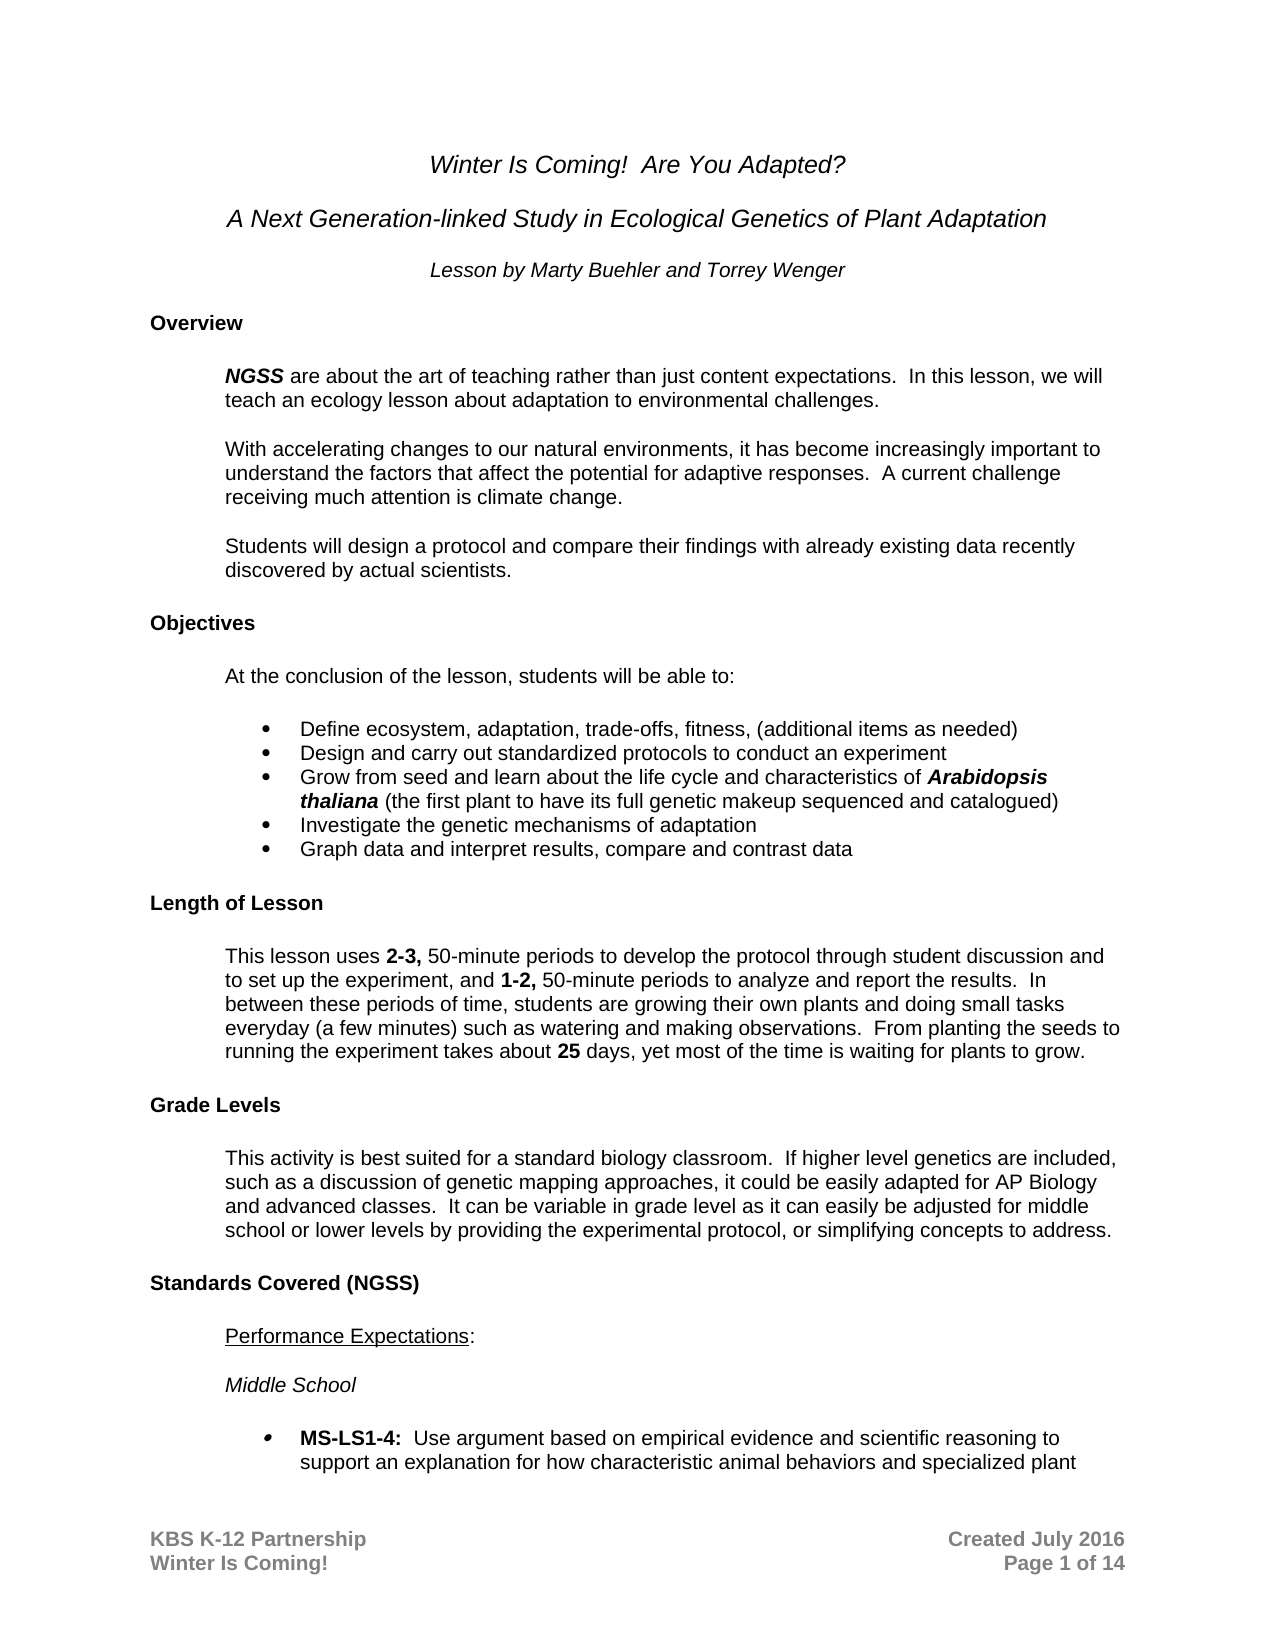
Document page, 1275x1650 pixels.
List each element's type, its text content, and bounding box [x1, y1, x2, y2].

text Lesson by Marty Buehler and Torrey Wenger [150, 257, 1125, 281]
text This lesson uses 2-3, 50-minute periods to develop the protocol through student discussion and to set up the experiment, and 1-2, 50-minute periods to analyze and report the results. In between these periods of time, students are growing their own plants and doing small tasks everyday (a few minutes) such as watering and making observations. From planting the seeds to running the experiment takes about 25 days, yet most of the time is waiting for plants to grow. [225, 943, 1125, 1063]
text Standards Covered (NGSS) [150, 1271, 1125, 1294]
subtitle Overview [150, 311, 1125, 334]
text At the conclusion of the lesson, students will be able to: [150, 664, 1125, 688]
list Design and carry out standardized protocols to conduct an experiment [262, 741, 1125, 765]
text Performance Expectations: [150, 1324, 1125, 1348]
text Middle School [150, 1373, 1125, 1397]
text This activity is best suited for a standard biology classroom. If higher level genetics are included, such as a discussion of genetic mapping approaches, it could be easily adapted for AP Biology and advanced classes. It can be variable in grade level as it can easily be adjusted for middle school or lower levels by providing the experimental protocol, or simplifying concepts to address. [225, 1146, 1125, 1241]
text Objectives [150, 611, 1125, 634]
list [262, 1426, 1125, 1474]
list Graph data and interpret results, compare and contrast data [262, 837, 1125, 861]
text A Next Generation-linked Study in Ecological Genetics of Plant Adaptation [150, 204, 1125, 232]
text Length of Lesson [150, 890, 1125, 914]
list Grow from seed and learn about the life cycle and characteristics of Arabidopsis thaliana (the first plant to have its full genetic makeup sequenced and catalogued) [262, 765, 1125, 813]
text Winter Is Coming! Are You Adapted? [150, 150, 1125, 179]
text NGSS are about the art of teaching rather than just content expectations. In this lesson, we will teach an ecology lesson about adaptation to environmental challenges. [225, 364, 1125, 412]
list Define ecosystem, adaptation, trade-offs, fitness, (additional items as needed) [262, 717, 1125, 741]
text With accelerating changes to our natural environments, it has become increasingly important to understand the factors that affect the potential for adaptive responses. A current challenge receiving much attention is climate change. [225, 437, 1125, 508]
text Grade Levels [150, 1092, 1125, 1116]
list Investigate the genetic mechanisms of adaptation [262, 813, 1125, 837]
text Students will design a protocol and compare their findings with already existing data recently discovered by actual scientists. [225, 533, 1125, 581]
